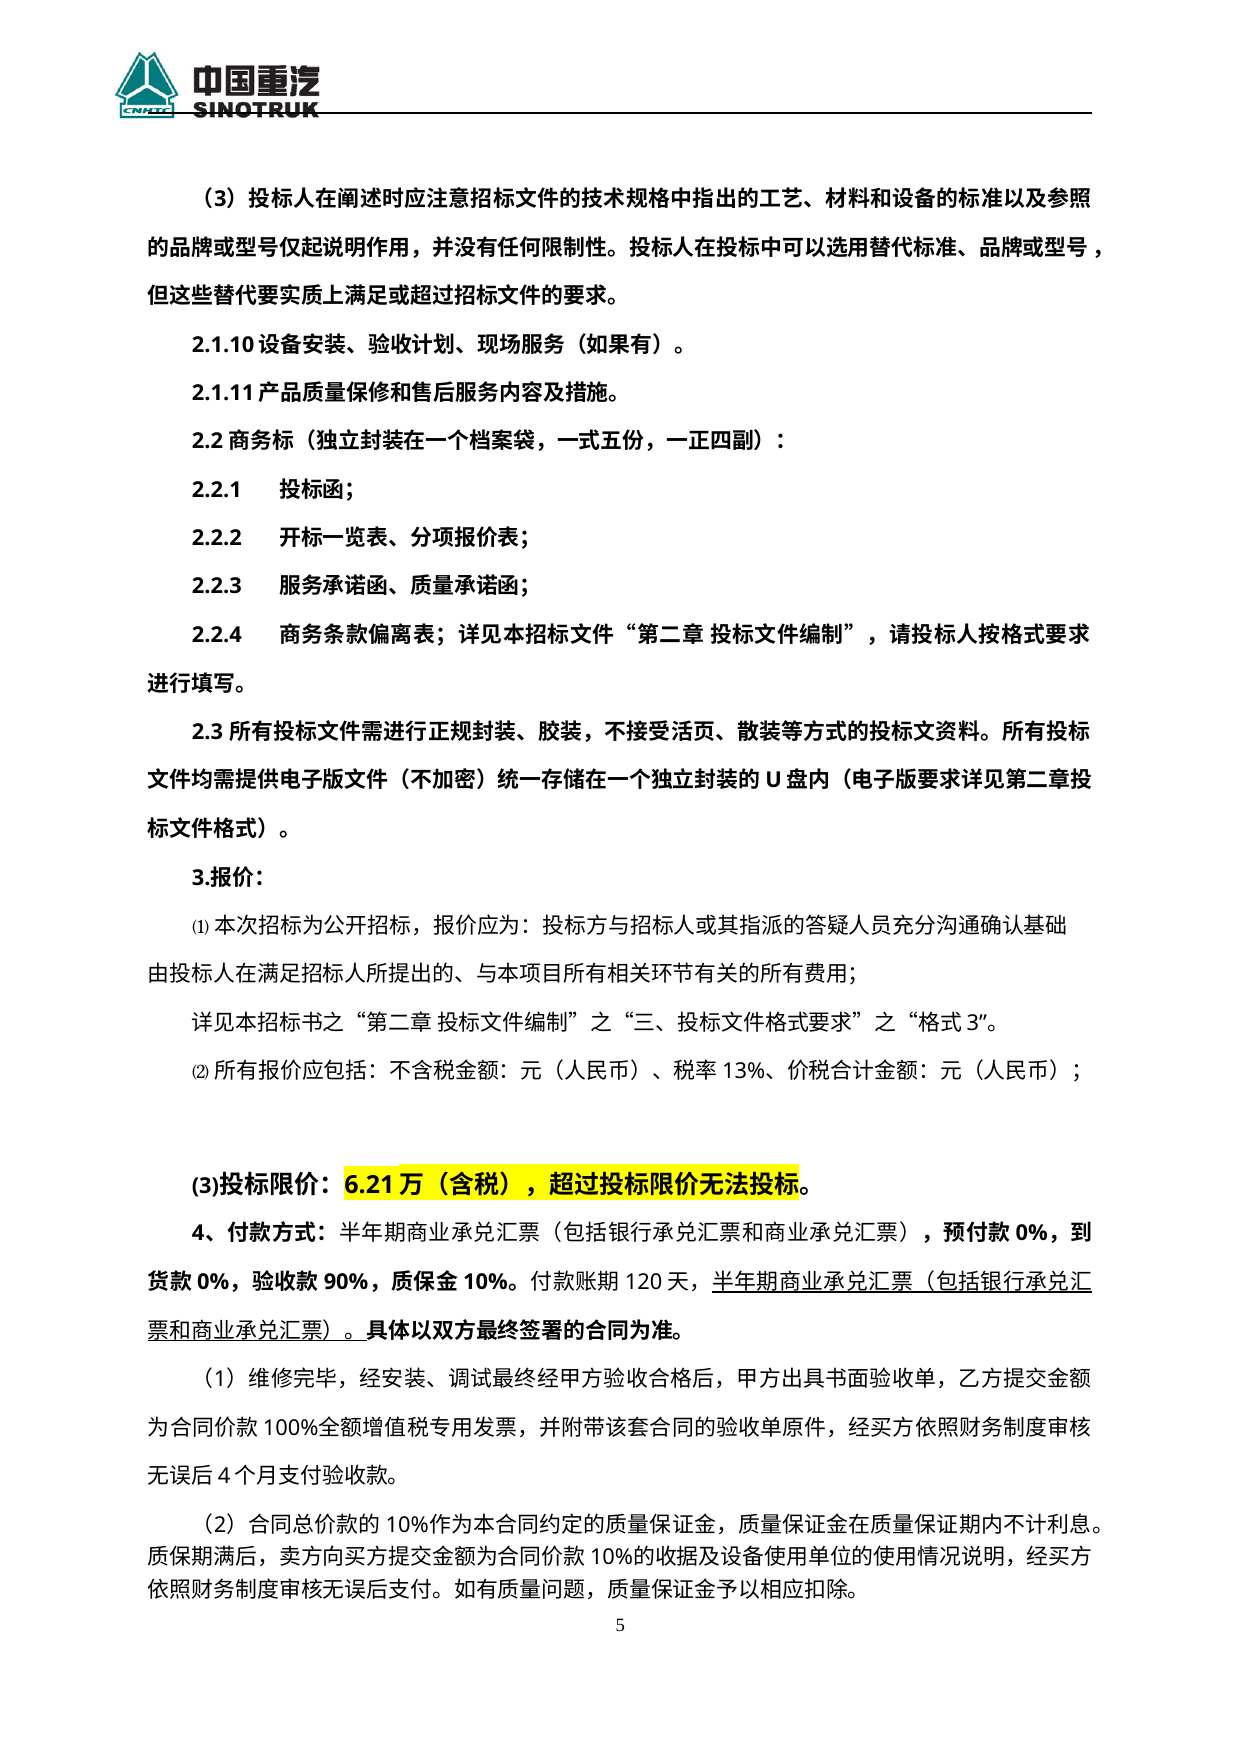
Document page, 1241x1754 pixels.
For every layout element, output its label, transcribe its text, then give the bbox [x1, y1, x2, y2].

text 详见本招标书之“第二章 投标文件编制”之“三、投标文件格式要求”之“格式3”。 [148, 1004, 1092, 1037]
text 2.2 商务标（独立封装在一个档案袋，一式五份，一正四副）： [148, 423, 1092, 456]
text 2.1.10设备安装、验收计划、现场服务（如果有）。 [148, 326, 1092, 359]
text 2.3 所有投标文件需进行正规封装、胶装，不接受活页、散装等方式的投标文资料。所有投标文件均需提供电子版文件（不加密）统一存储在一个独立封装的U盘内（电子版要求详见第二章投标文件格式）。 [148, 713, 1092, 843]
text 2.1.11产品质量保修和售后服务内容及措施。 [148, 375, 1092, 407]
text ⑴本次招标为公开招标，报价应为：投标方与招标人或其指派的答疑人员充分沟通确认基础 [191, 908, 1092, 940]
text 2.2.2 开标一览表、分项报价表； [148, 520, 1092, 552]
text （1）维修完毕，经安装、调试最终经甲方验收合格后，甲方出具书面验收单，乙方提交金额为合同价款100%全额增值税专用发票，并附带该套合同的验收单原件，经买方依照财务制度审核无误后4个月支付验收款。 [148, 1361, 1092, 1491]
text ⑵所有报价应包括：不含税金额：元（人民币）、税率13%、价税合计金额：元（人民币）； [148, 1053, 1092, 1134]
text 2.2.1 投标函； [148, 471, 1092, 504]
text (3)投标限价：6.21万（含税），超过投标限价无法投标。 [148, 1150, 1092, 1215]
text （3）投标人在阐述时应注意招标文件的技术规格中指出的工艺、材料和设备的标准以及参照的品牌或型号仅起说明作用，并没有任何限制性。投标人在投标中可以选用替代标准、品牌或型号，但这些替代要实质上满足或超过招标文件的要求。 [148, 181, 1092, 311]
text 2.2.4 商务条款偏离表；详见本招标文件“第二章 投标文件编制”，请投标人按格式要求进行填写。 [148, 616, 1092, 698]
text （2）合同总价款的10%作为本合同约定的质量保证金，质量保证金在质量保证期内不计利息。质保期满后，卖方向买方提交金额为合同价款10%的收据及设备使用单位的使用情况说明，经买方依照财务制度审核无误后支付。如有质量问题，质量保证金予以相应扣除。 [148, 1506, 1092, 1604]
text 4、付款方式：半年期商业承兑汇票（包括银行承兑汇票和商业承兑汇票），预付款0%，到货款0%，验收款90%，质保金10%。付款账期120天，半年期商业承兑汇票（包括银行承兑汇票和商业承兑汇票）。具体以双方最终签署的合同为准。 [148, 1215, 1092, 1345]
picture [114, 52, 321, 119]
text 由投标人在满足招标人所提出的、与本项目所有相关环节有关的所有费用； [148, 956, 1092, 988]
text 2.2.3 服务承诺函、质量承诺函； [148, 568, 1092, 601]
text 3.报价： [148, 859, 1092, 892]
